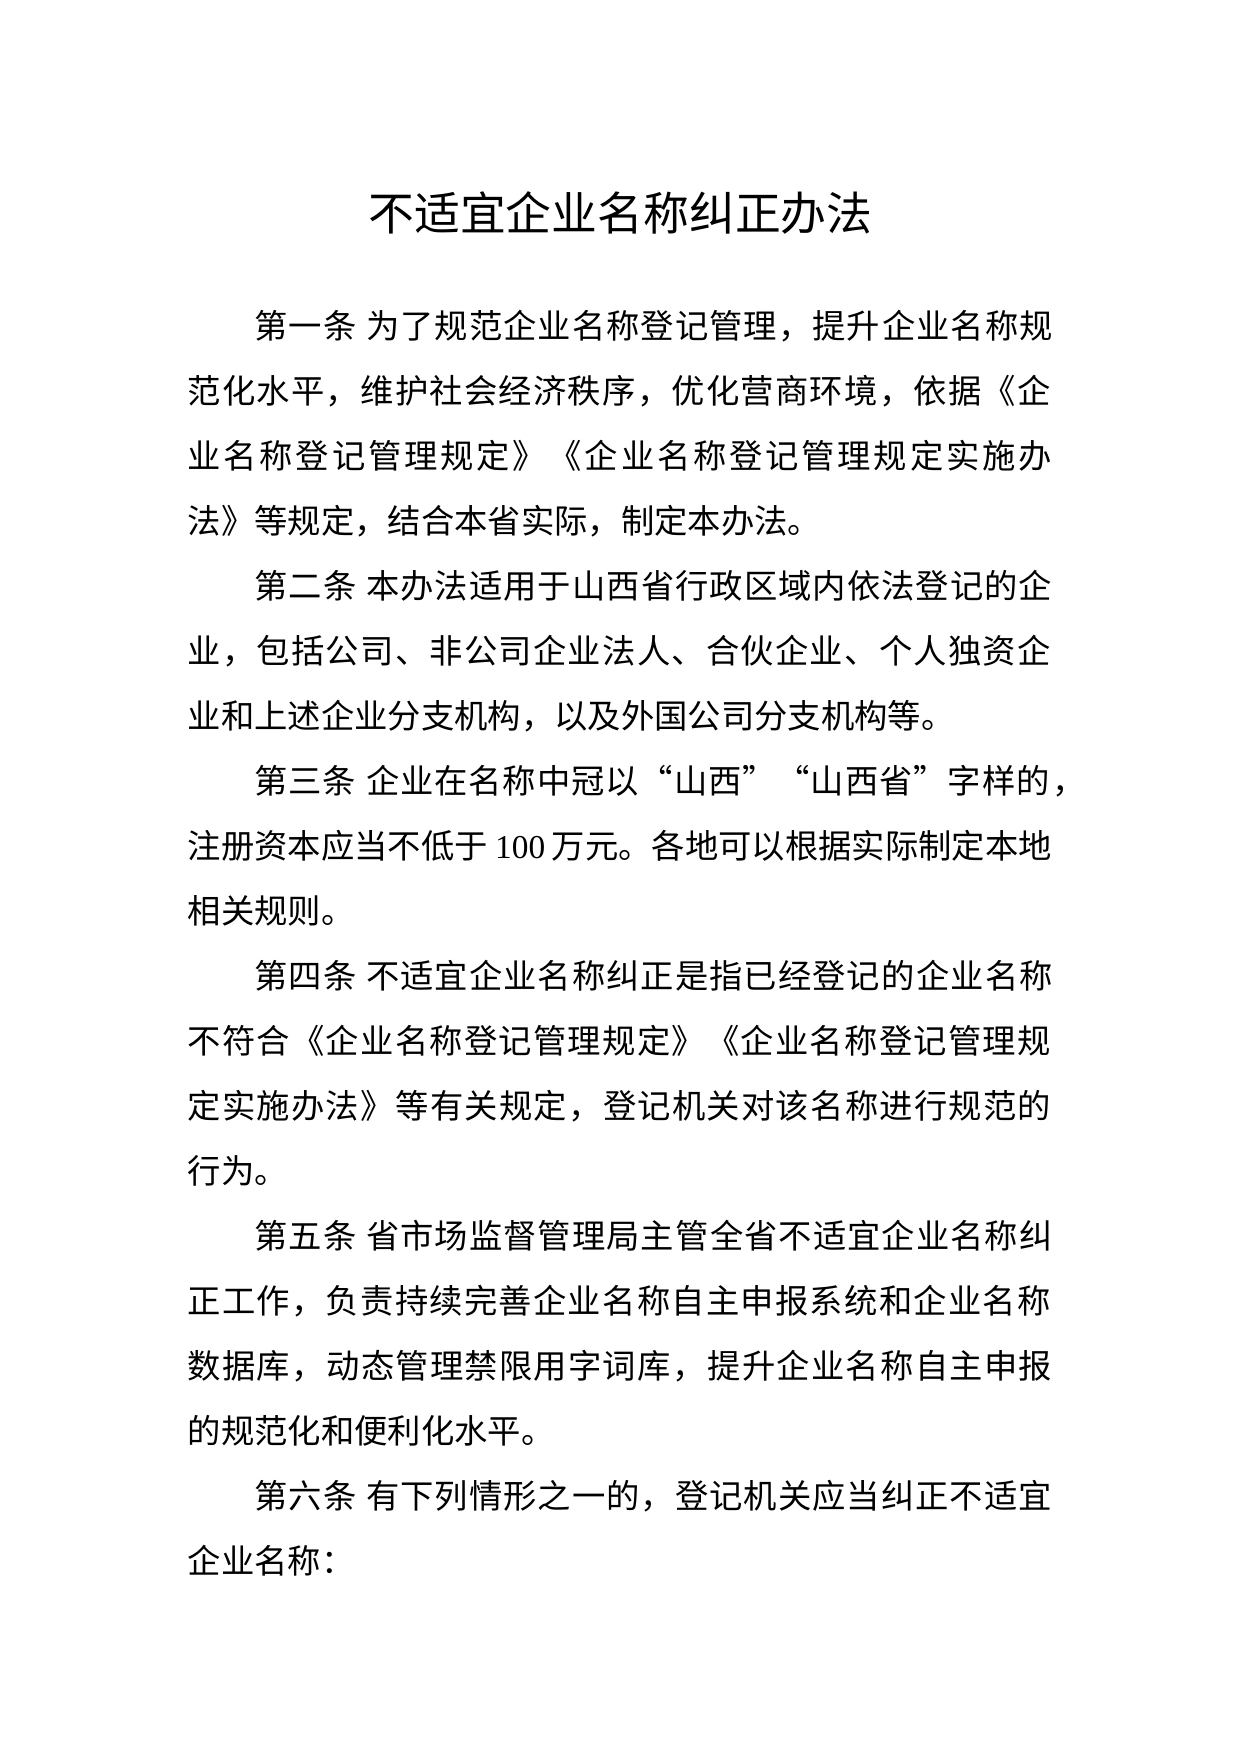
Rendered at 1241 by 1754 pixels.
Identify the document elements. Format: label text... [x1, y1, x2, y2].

list 第四条 不适宜企业名称纠正是指已经登记的企业名称不符合《企业名称登记管理规定》《企业名称登记管理规定实施办法》等有关规定，登记机关对该名称进行规范的行为。 [187, 942, 1053, 1202]
list 第二条 本办法适用于山西省行政区域内依法登记的企业，包括公司、非公司企业法人、合伙企业、个人独资企业和上述企业分支机构，以及外国公司分支机构等。 [187, 552, 1053, 747]
list 第三条 企业在名称中冠以“山西”“山西省”字样的，注册资本应当不低于100万元。各地可以根据实际制定本地相关规则。 [187, 747, 1053, 942]
list 第五条 省市场监督管理局主管全省不适宜企业名称纠正工作，负责持续完善企业名称自主申报系统和企业名称数据库，动态管理禁限用字词库，提升企业名称自主申报的规范化和便利化水平。 [187, 1202, 1053, 1462]
list 第六条 有下列情形之一的，登记机关应当纠正不适宜企业名称： [187, 1462, 1053, 1592]
text 不适宜企业名称纠正办法 [187, 162, 1053, 259]
list 第一条 为了规范企业名称登记管理，提升企业名称规范化水平，维护社会经济秩序，优化营商环境，依据《企业名称登记管理规定》《企业名称登记管理规定实施办法》等规定，结合本省实际，制定本办法。 [187, 292, 1053, 552]
